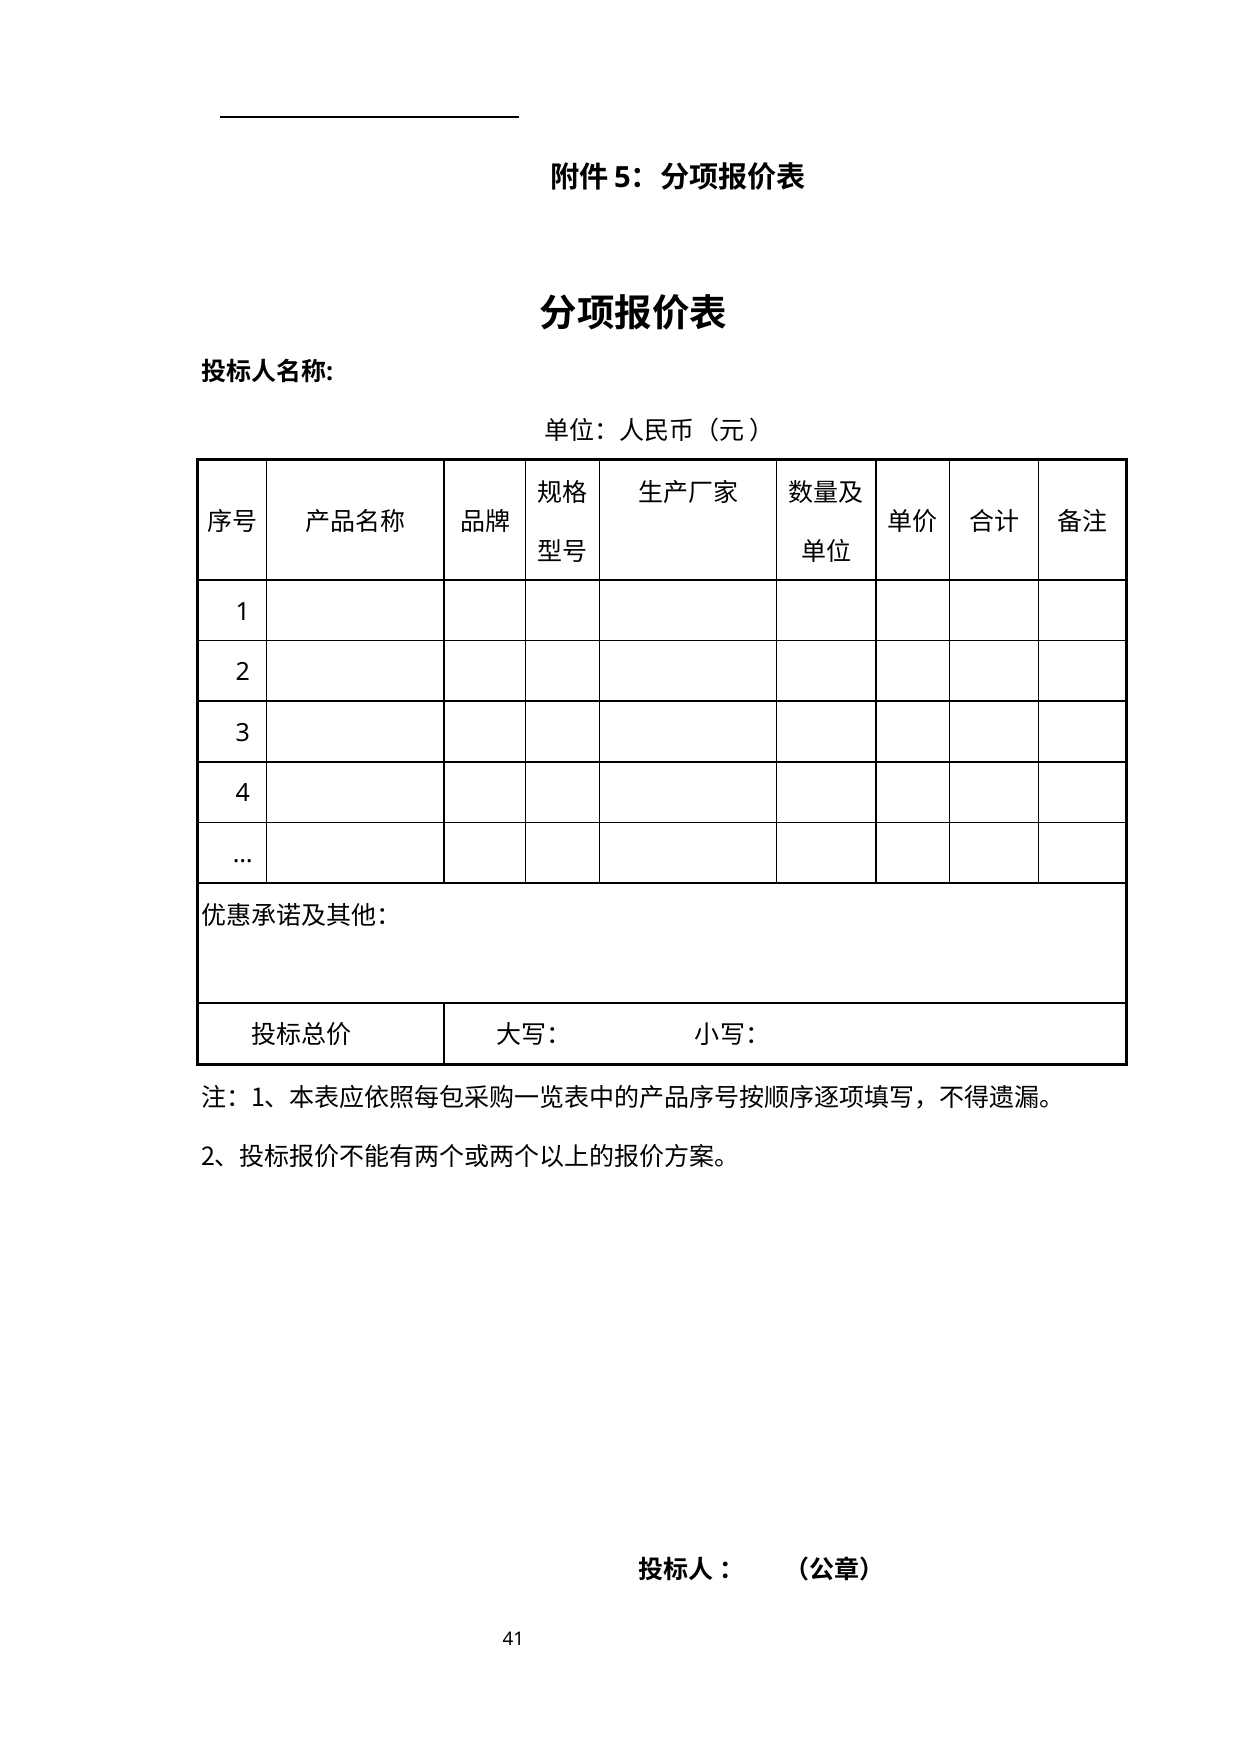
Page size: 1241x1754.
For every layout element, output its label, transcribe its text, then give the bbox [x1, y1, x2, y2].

table_cell [600, 823, 776, 882]
table_header 生产厂家 [600, 461, 776, 579]
table_cell [777, 763, 875, 822]
table_cell [877, 763, 949, 822]
table_cell [1039, 763, 1125, 822]
table_cell 1 [199, 581, 266, 640]
table_cell [1039, 702, 1125, 761]
table_cell [777, 823, 875, 882]
table_cell [526, 823, 599, 882]
table_header 单价 [877, 461, 949, 579]
table_cell [777, 641, 875, 700]
table_cell [777, 702, 875, 761]
table_cell [267, 763, 443, 822]
table_cell [600, 763, 776, 822]
table_cell [877, 581, 949, 640]
text 投标人 ： （公章） [201, 1538, 1104, 1597]
table_header 产品名称 [267, 461, 443, 579]
table_cell [950, 702, 1038, 761]
table_cell 2 [199, 641, 266, 700]
table_cell 优惠承诺及其他： [199, 884, 1125, 1002]
table_cell … [199, 823, 266, 882]
table_cell [1039, 581, 1125, 640]
table_header 品牌 [445, 461, 525, 579]
table_cell [877, 641, 949, 700]
table_header 序号 [199, 461, 266, 579]
table_header 规格型号 [526, 461, 599, 579]
text 单位：人民币（元 ） [201, 399, 1104, 458]
table_cell [950, 823, 1038, 882]
table_cell [445, 641, 525, 700]
text 注：1、本表应依照每包采购一览表中的产品序号按顺序逐项填写，不得遗漏。 [201, 1066, 1104, 1125]
table_cell [877, 823, 949, 882]
table_cell [600, 641, 776, 700]
table_cell [267, 702, 443, 761]
table_cell [950, 763, 1038, 822]
table_cell [445, 823, 525, 882]
table_cell [526, 763, 599, 822]
table_cell [1039, 641, 1125, 700]
text 2、投标报价不能有两个或两个以上的报价方案。 [201, 1125, 1104, 1184]
table_cell [445, 763, 525, 822]
table_cell [950, 581, 1038, 640]
table_cell [526, 581, 599, 640]
table_cell [267, 823, 443, 882]
table_cell [1039, 823, 1125, 882]
table_cell [950, 641, 1038, 700]
table_cell [445, 581, 525, 640]
text 投标人名称: [201, 340, 1104, 399]
table_cell [600, 702, 776, 761]
text 年 月 日附件5：分项报价表 [201, 145, 1104, 204]
table_header 数量及单位 [777, 461, 875, 579]
table_cell [526, 702, 599, 761]
table_cell [445, 702, 525, 761]
table_cell [267, 581, 443, 640]
table_cell 4 [199, 763, 266, 822]
table_cell 3 [199, 702, 266, 761]
table_cell [526, 641, 599, 700]
table_cell 投标总价 [199, 1004, 443, 1063]
text 分项报价表 [201, 281, 1104, 340]
table_cell [877, 702, 949, 761]
table_cell [600, 581, 776, 640]
table_cell 大写： 小写： [445, 1004, 1125, 1063]
table_header 合计 [950, 461, 1038, 579]
table_cell [777, 581, 875, 640]
table_cell [267, 641, 443, 700]
table_header 备注 [1039, 461, 1125, 579]
